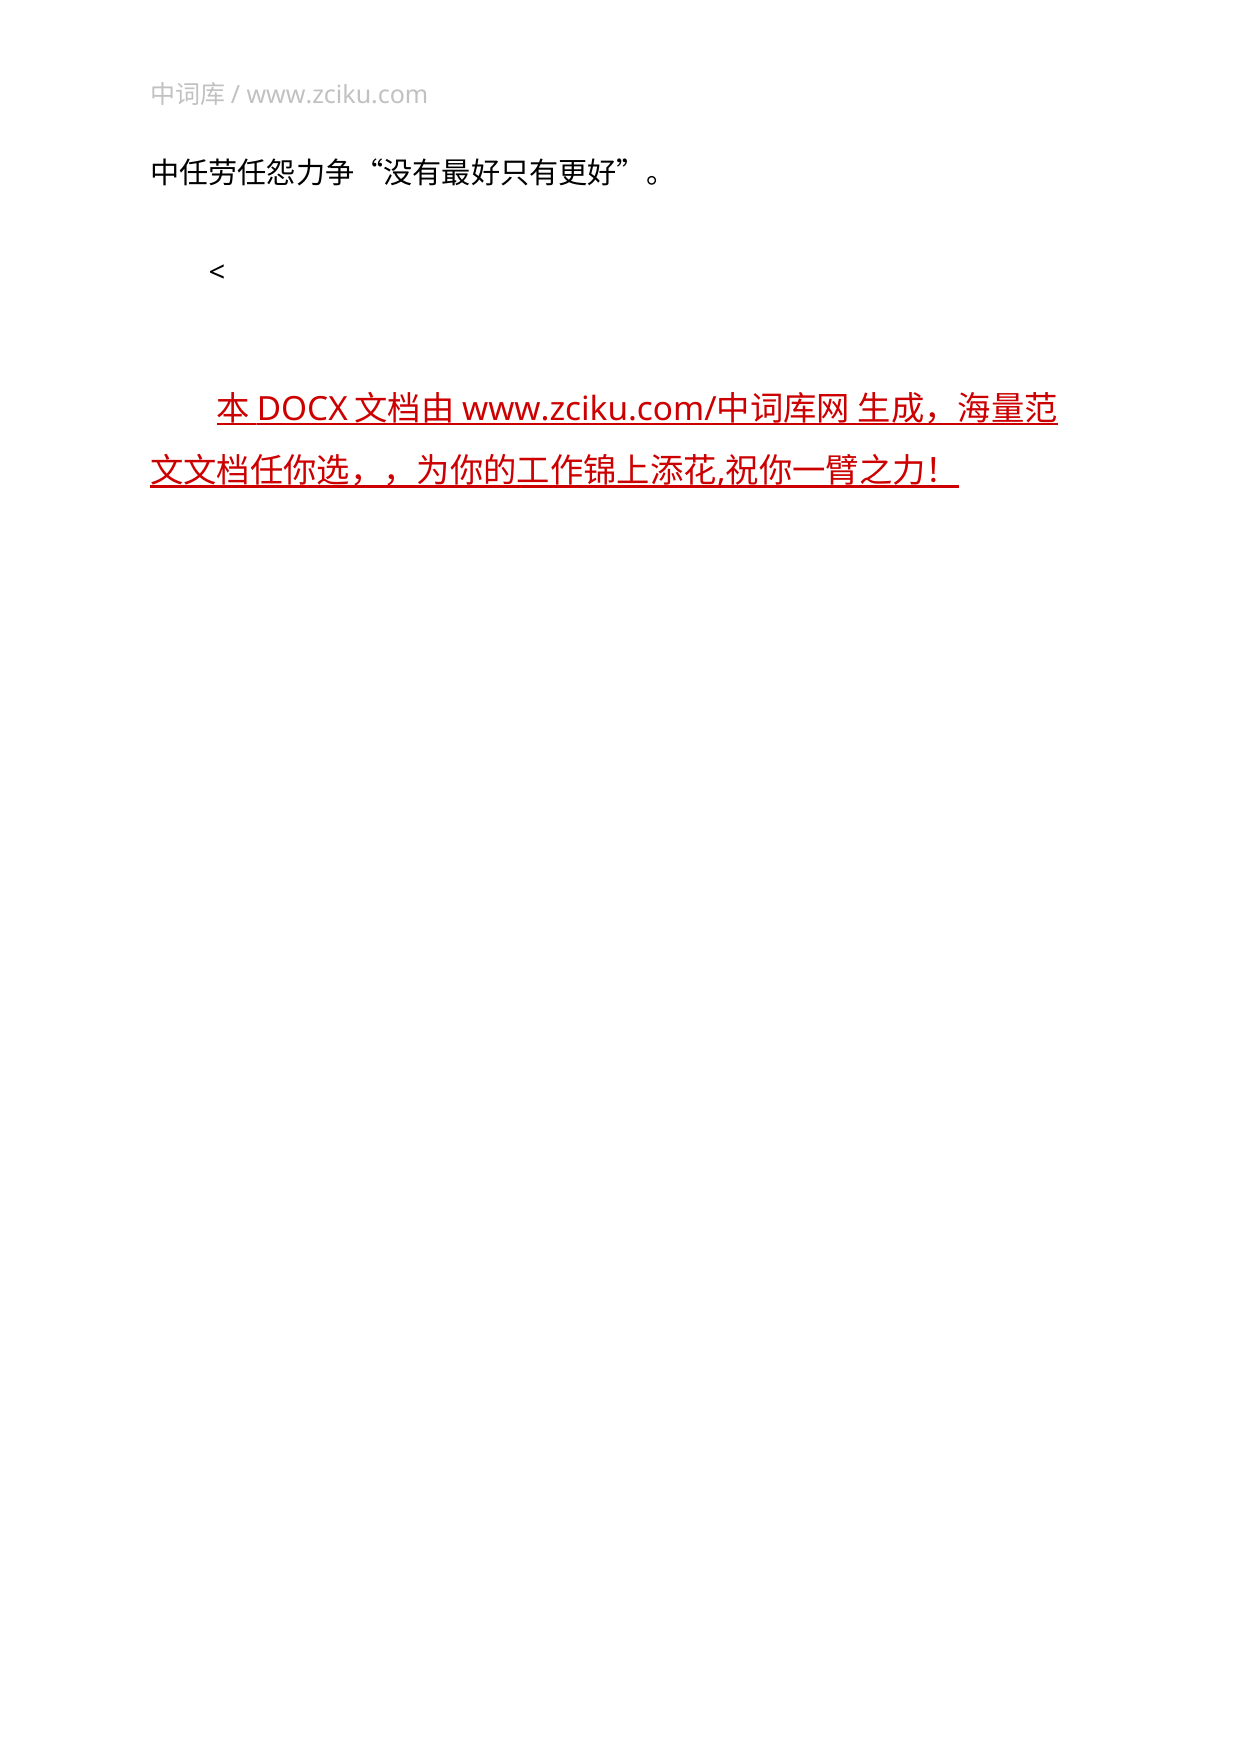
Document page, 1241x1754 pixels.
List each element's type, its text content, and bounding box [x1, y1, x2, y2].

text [150, 150, 1090, 192]
text 本DOCX文档由 www.zciku.com/中词库网 生成，海量范文文档任你选，，为你的工作锦上添花,祝你一臂之力！ [150, 381, 1090, 493]
text < [150, 252, 1090, 291]
